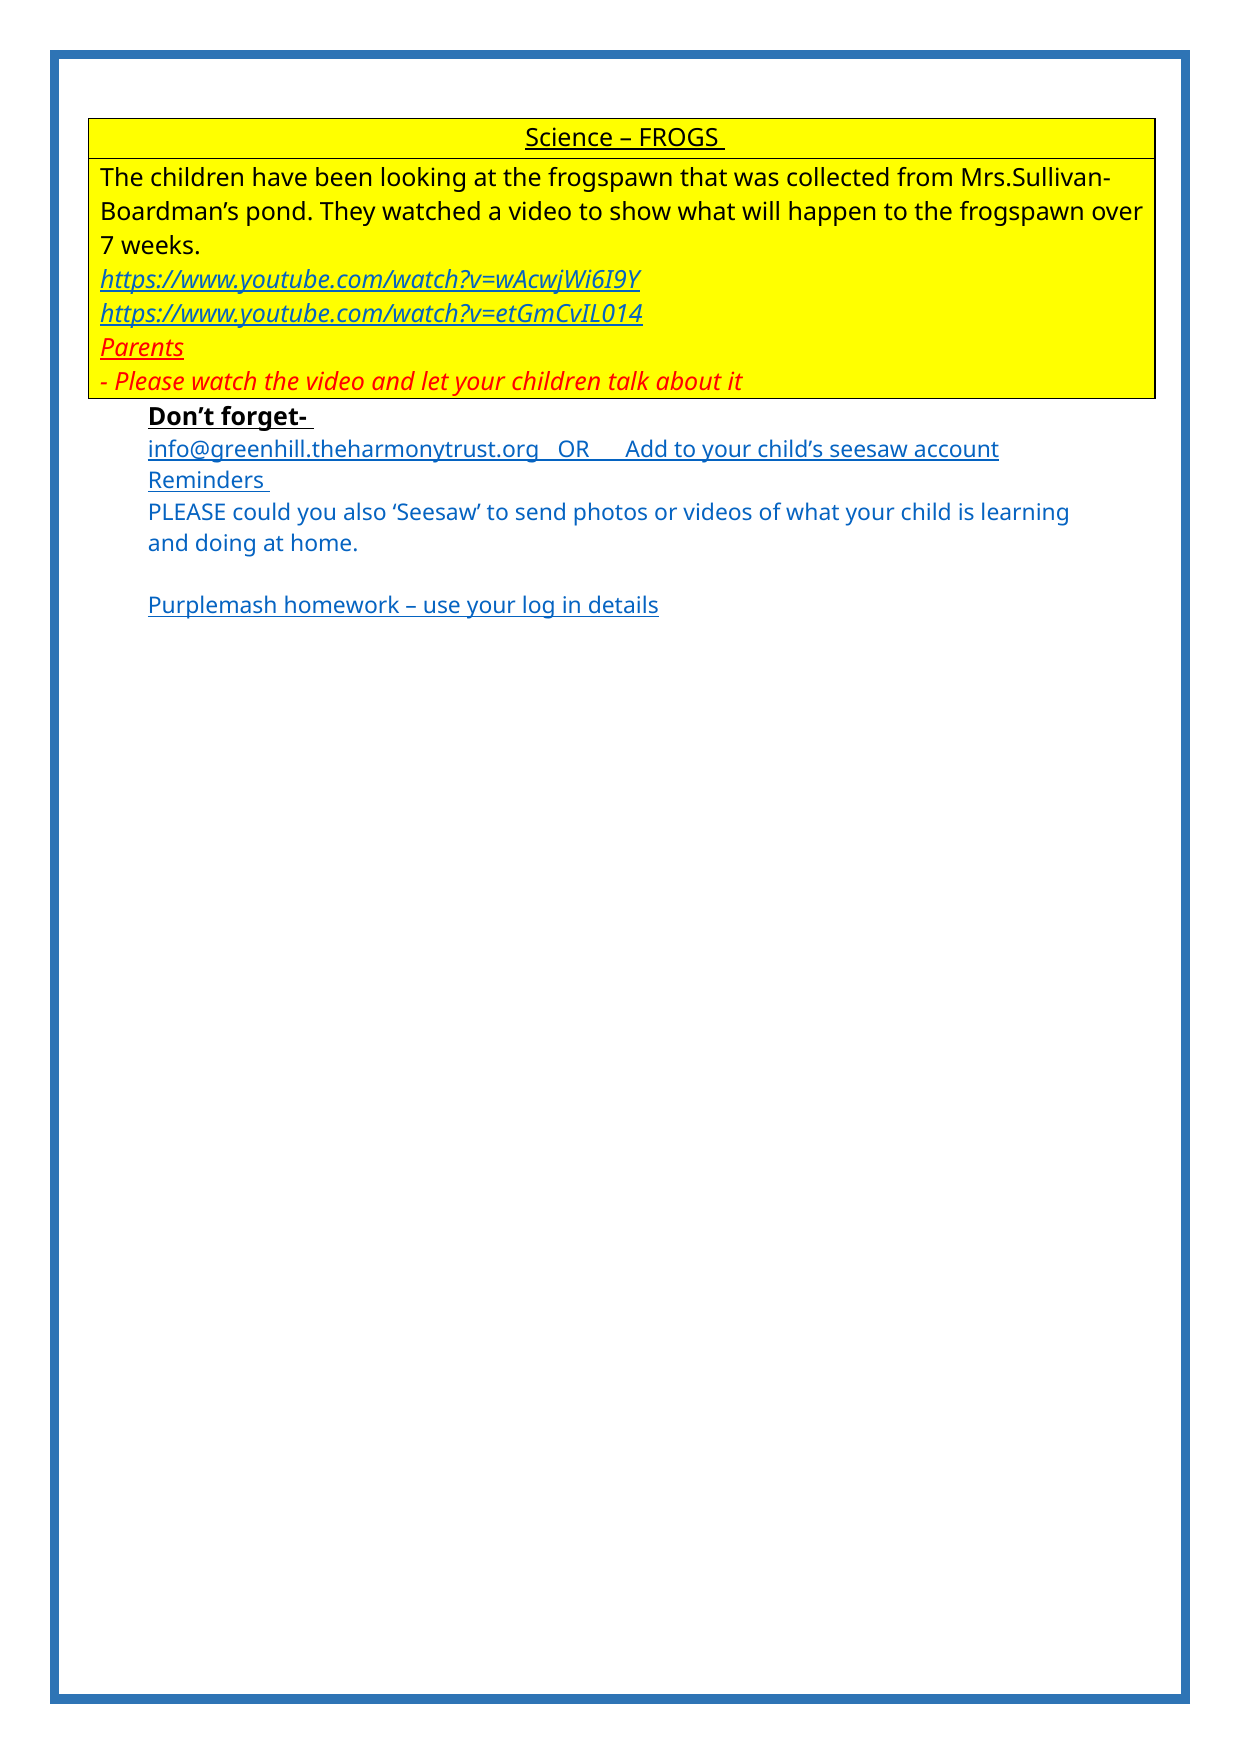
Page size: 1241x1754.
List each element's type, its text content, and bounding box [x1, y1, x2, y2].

table_cell The children have been looking at the frogspawn that was collected from Mrs.Sullivan-Boardman’s pond. They watched a video to show what will happen to the frogspawn over 7 weeks. https://www.youtube.com/watch?v=wAcwjWi6I9Y https://www.youtube.com/watch?v=etGmCvIL014 Parents - Please watch the video and let your children talk about it [89, 159, 1154, 398]
table_cell Science – FROGS [89, 119, 1154, 158]
text Reminders [148, 464, 1092, 495]
text info@greenhill.theharmonytrust.org OR Add to your child’s seesaw account [148, 433, 1092, 464]
text PLEASE could you also ‘Seesaw’ to send photos or videos of what your child is learning and doing at home. [148, 495, 1092, 558]
text Purplemash homework – use your log in details [148, 589, 1092, 620]
text Don’t forget- [148, 399, 1092, 433]
